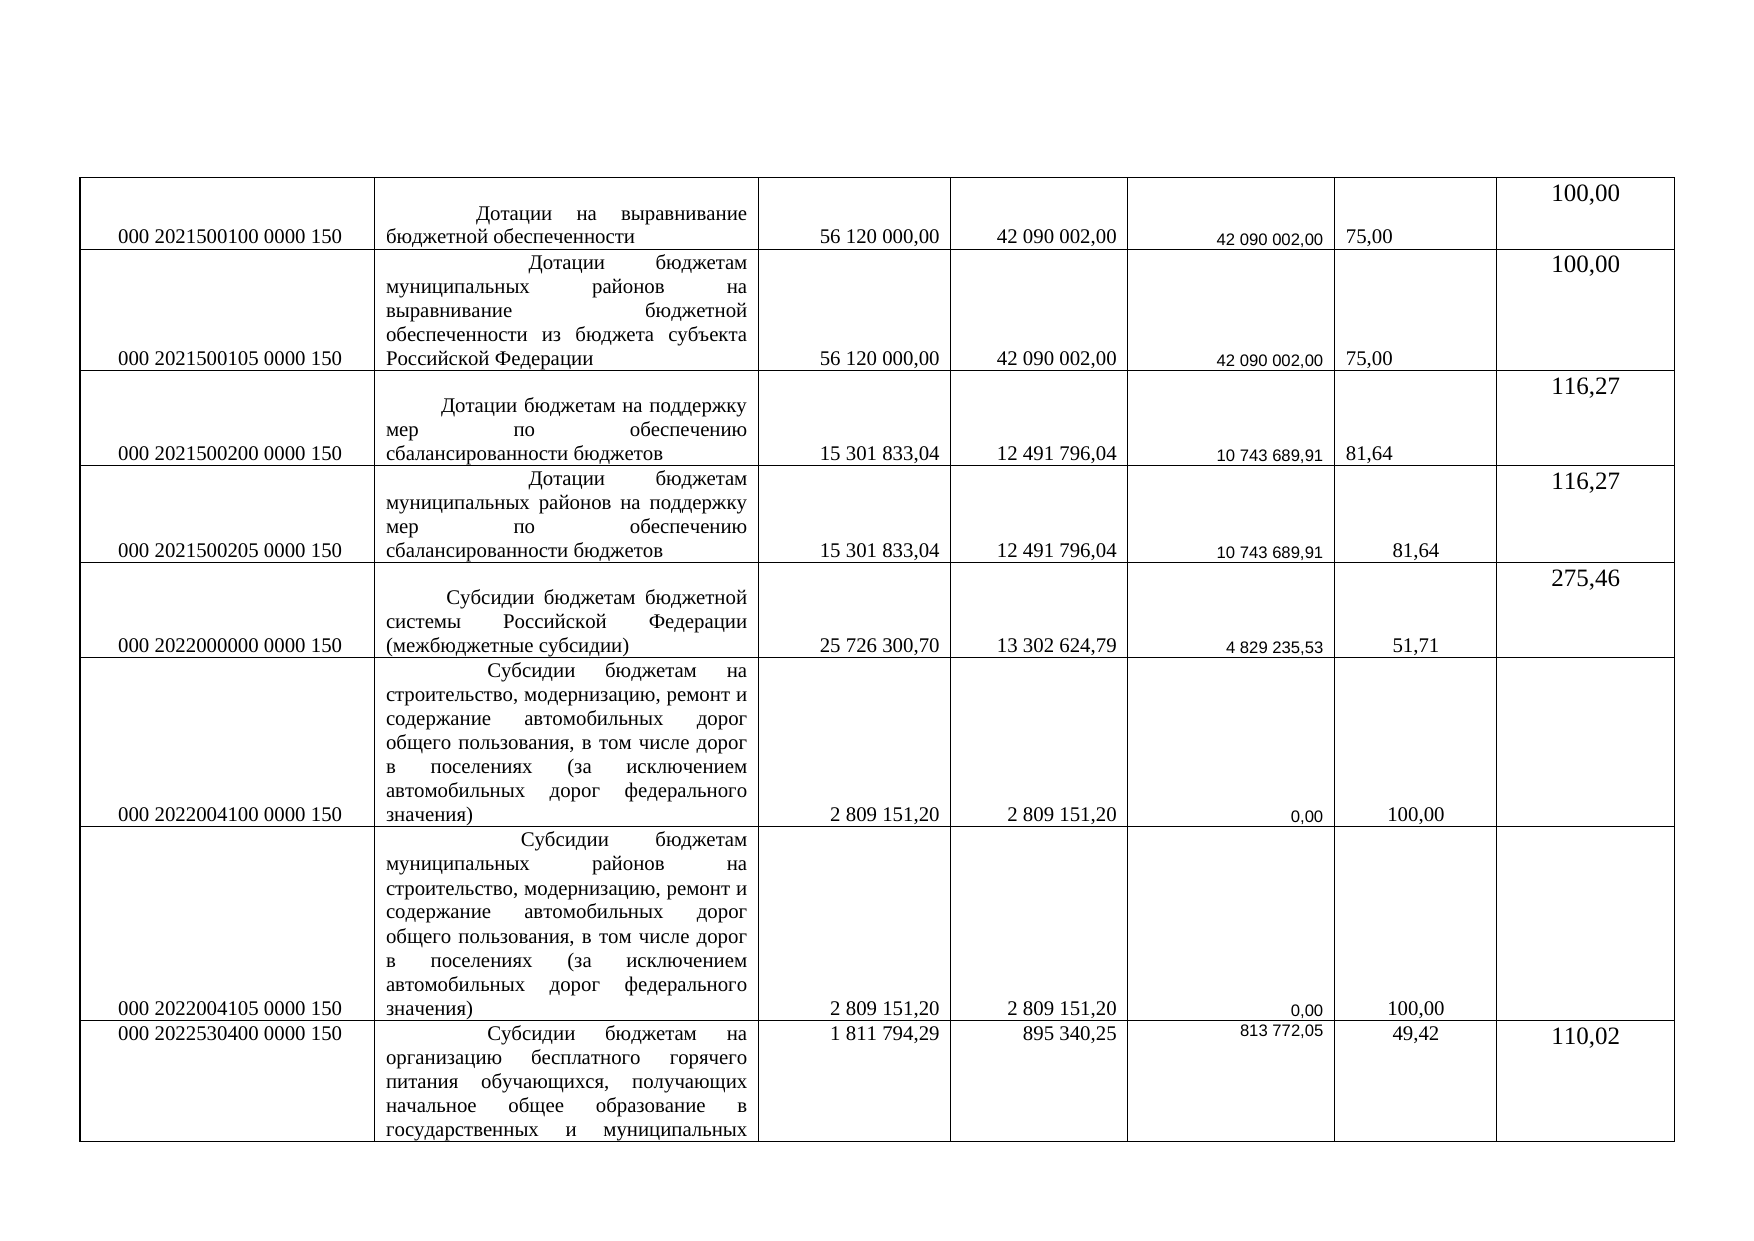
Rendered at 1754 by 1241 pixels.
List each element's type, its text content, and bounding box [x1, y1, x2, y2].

table_cell 12 491 796,04 [951, 371, 1127, 465]
table_cell Субсидии бюджетам муниципальных районов на строительство, модернизацию, ремонт и содержание автомобильных дорог общего пользования, в том числе дорог в поселениях (за исключением автомобильных дорог федерального значения) [375, 827, 758, 1020]
table_cell 0,00 [1128, 658, 1334, 826]
table_cell 75,00 [1335, 178, 1496, 248]
table_cell Дотации бюджетам муниципальных районов на выравнивание бюджетной обеспеченности из бюджета субъекта Российской Федерации [375, 250, 758, 370]
table_cell 110,02 [1497, 1021, 1674, 1141]
table_cell 13 302 624,79 [951, 563, 1127, 657]
table_cell 000 2022004100 0000 150 [81, 658, 374, 826]
table_cell 000 2021500105 0000 150 [81, 250, 374, 370]
table_cell 1 811 794,29 [759, 1021, 950, 1141]
table_cell Дотации на выравнивание бюджетной обеспеченности [375, 178, 758, 248]
table_cell Субсидии бюджетам бюджетной системы Российской Федерации (межбюджетные субсидии) [375, 563, 758, 657]
table_cell 000 2022004105 0000 150 [81, 827, 374, 1020]
table_cell [1497, 658, 1674, 826]
table_cell 25 726 300,70 [759, 563, 950, 657]
table_cell 000 2021500200 0000 150 [81, 371, 374, 465]
table_cell 2 809 151,20 [759, 658, 950, 826]
table_cell 81,64 [1335, 466, 1496, 562]
table_cell 000 2022000000 0000 150 [81, 563, 374, 657]
table_cell 2 809 151,20 [951, 658, 1127, 826]
table_cell 116,27 [1497, 466, 1674, 562]
table_cell 42 090 002,00 [1128, 250, 1334, 370]
table_cell 12 491 796,04 [951, 466, 1127, 562]
table_cell 116,27 [1497, 371, 1674, 465]
table_cell 895 340,25 [951, 1021, 1127, 1141]
table_cell [1497, 827, 1674, 1020]
table_cell 100,00 [1335, 658, 1496, 826]
table_cell 000 2021500100 0000 150 [81, 178, 374, 248]
table_cell 100,00 [1335, 827, 1496, 1020]
table_cell 15 301 833,04 [759, 371, 950, 465]
table_cell 813 772,05 [1128, 1021, 1334, 1141]
table_cell 2 809 151,20 [759, 827, 950, 1020]
table_cell 49,42 [1335, 1021, 1496, 1141]
table_cell 10 743 689,91 [1128, 371, 1334, 465]
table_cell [81, 1021, 374, 1141]
table_cell 10 743 689,91 [1128, 466, 1334, 562]
table_cell 42 090 002,00 [1128, 178, 1334, 248]
table_cell 275,46 [1497, 563, 1674, 657]
table_cell 100,00 [1497, 250, 1674, 370]
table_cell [375, 1021, 758, 1141]
table_cell 42 090 002,00 [951, 250, 1127, 370]
table_cell 0,00 [1128, 827, 1334, 1020]
table_cell 4 829 235,53 [1128, 563, 1334, 657]
table_cell 42 090 002,00 [951, 178, 1127, 248]
table_cell 75,00 [1335, 250, 1496, 370]
table_cell 56 120 000,00 [759, 250, 950, 370]
table_cell 51,71 [1335, 563, 1496, 657]
table_cell 56 120 000,00 [759, 178, 950, 248]
table_cell 000 2021500205 0000 150 [81, 466, 374, 562]
table_cell 2 809 151,20 [951, 827, 1127, 1020]
table_cell Субсидии бюджетам на строительство, модернизацию, ремонт и содержание автомобильных дорог общего пользования, в том числе дорог в поселениях (за исключением автомобильных дорог федерального значения) [375, 658, 758, 826]
table_cell Дотации бюджетам на поддержку мер по обеспечению сбалансированности бюджетов [375, 371, 758, 465]
table_cell Дотации бюджетам муниципальных районов на поддержку мер по обеспечению сбалансированности бюджетов [375, 466, 758, 562]
table_cell 15 301 833,04 [759, 466, 950, 562]
table_cell 81,64 [1335, 371, 1496, 465]
table_cell 100,00 [1497, 178, 1674, 248]
